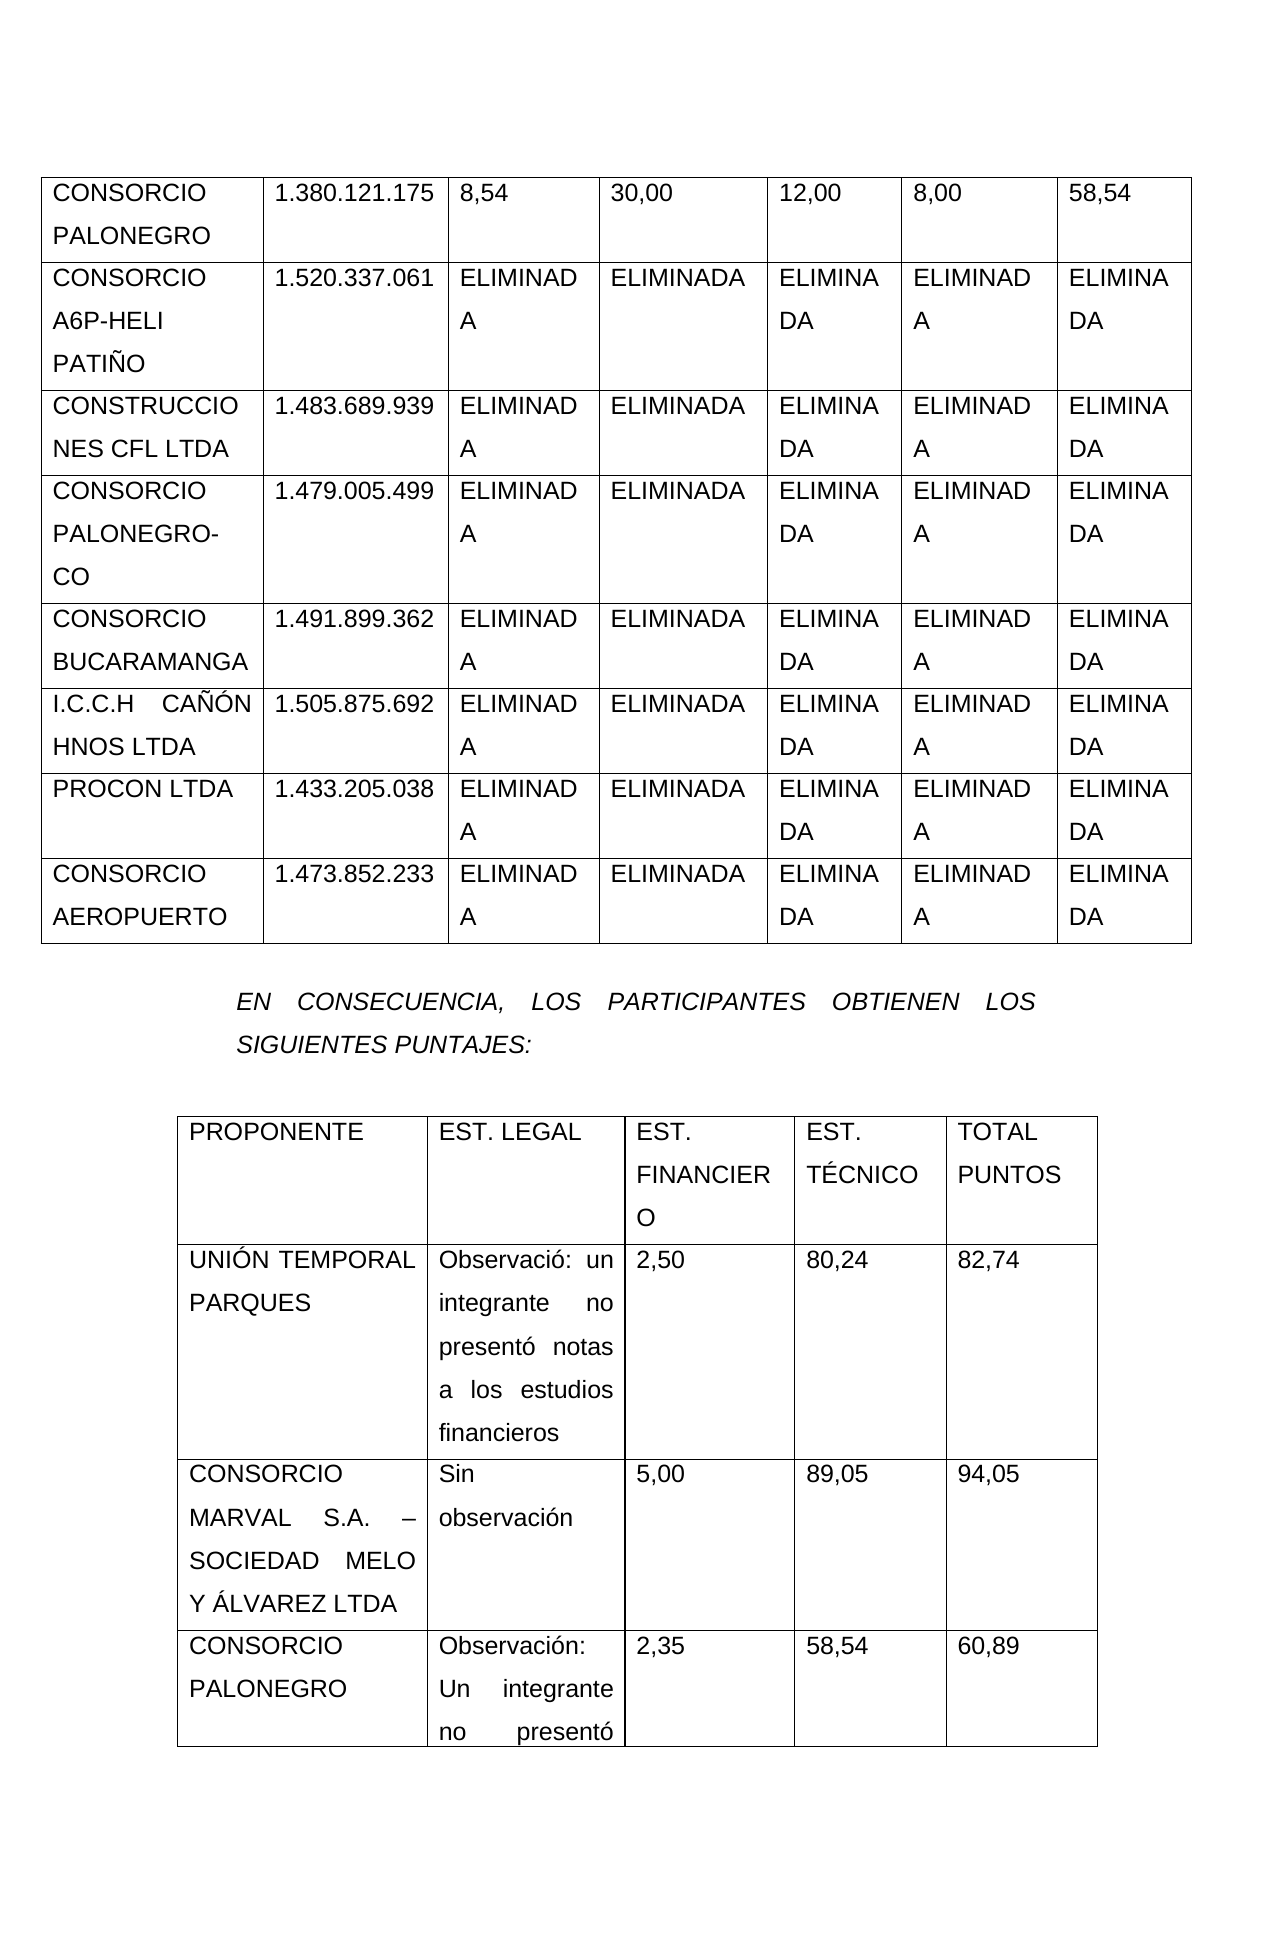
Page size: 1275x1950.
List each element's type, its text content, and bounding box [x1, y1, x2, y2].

table_cell ELIMINADA [902, 859, 1057, 943]
table_cell 8,54 [449, 178, 599, 262]
table_cell CONSORCIO PALONEGRO-CO [42, 476, 263, 603]
table_cell ELIMINADA [1058, 476, 1191, 603]
table_cell ELIMINADA [449, 859, 599, 943]
table_cell I.C.C.H CAÑÓN HNOS LTDA [42, 689, 263, 773]
table_cell ELIMINADA [1058, 263, 1191, 390]
table_cell ELIMINADA [449, 391, 599, 475]
table_cell 1.380.121.175 [264, 178, 448, 262]
table_header TOTAL PUNTOS [947, 1117, 1097, 1244]
table_cell ELIMINADA [768, 604, 901, 688]
table_cell ELIMINADA [1058, 689, 1191, 773]
table_cell ELIMINADA [600, 689, 767, 773]
table_cell ELIMINADA [768, 774, 901, 858]
table_cell ELIMINADA [449, 604, 599, 688]
table_cell 1.483.689.939 [264, 391, 448, 475]
table_cell 1.433.205.038 [264, 774, 448, 858]
text EN CONSECUENCIA, LOS PARTICIPANTES OBTIENEN LOS SIGUIENTES PUNTAJES: [236, 987, 1039, 1059]
table_cell ELIMINADA [1058, 774, 1191, 858]
table_cell 5,00 [626, 1460, 794, 1629]
table_cell ELIMINADA [600, 604, 767, 688]
table_cell ELIMINADA [902, 689, 1057, 773]
table_cell CONSORCIO PALONEGRO [42, 178, 263, 262]
table_cell ELIMINADA [449, 476, 599, 603]
table_cell 1.473.852.233 [264, 859, 448, 943]
table_cell ELIMINADA [902, 391, 1057, 475]
table_cell ELIMINADA [600, 476, 767, 603]
table_cell ELIMINADA [902, 476, 1057, 603]
table_cell Sin observación [428, 1460, 624, 1629]
table_cell ELIMINADA [768, 689, 901, 773]
table_cell CONSORCIO PALONEGRO [178, 1631, 427, 1746]
table_cell CONSORCIO AEROPUERTO [42, 859, 263, 943]
table_cell 2,50 [626, 1245, 794, 1458]
table_cell ELIMINADA [902, 604, 1057, 688]
table_cell ELIMINADA [902, 263, 1057, 390]
table_cell ELIMINADA [1058, 859, 1191, 943]
table_cell 2,35 [626, 1631, 794, 1746]
table_cell ELIMINADA [600, 391, 767, 475]
table_cell CONSORCIO MARVAL S.A. – SOCIEDAD MELO Y ÁLVAREZ LTDA [178, 1460, 427, 1629]
table_cell CONSTRUCCIONES CFL LTDA [42, 391, 263, 475]
table_cell UNIÓN TEMPORAL PARQUES [178, 1245, 427, 1458]
table_cell PROCON LTDA [42, 774, 263, 858]
table_cell ELIMINADA [768, 859, 901, 943]
table_cell ELIMINADA [1058, 604, 1191, 688]
table_cell 89,05 [795, 1460, 946, 1629]
table_cell 82,74 [947, 1245, 1097, 1458]
table_cell 1.479.005.499 [264, 476, 448, 603]
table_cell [428, 1631, 624, 1746]
table_cell ELIMINADA [600, 859, 767, 943]
table_cell ELIMINADA [768, 391, 901, 475]
table_cell ELIMINADA [449, 774, 599, 858]
table_cell ELIMINADA [449, 689, 599, 773]
table_cell 80,24 [795, 1245, 946, 1458]
table_cell 58,54 [795, 1631, 946, 1746]
table_cell 1.505.875.692 [264, 689, 448, 773]
table_header PROPONENTE [178, 1117, 427, 1244]
table_cell ELIMINADA [768, 263, 901, 390]
table_cell ELIMINADA [600, 774, 767, 858]
table_cell ELIMINADA [600, 263, 767, 390]
table_cell 58,54 [1058, 178, 1191, 262]
table_cell 60,89 [947, 1631, 1097, 1746]
table_cell 1.520.337.061 [264, 263, 448, 390]
table_cell 30,00 [600, 178, 767, 262]
table_header EST. LEGAL [428, 1117, 624, 1244]
table_cell 12,00 [768, 178, 901, 262]
table_cell ELIMINADA [902, 774, 1057, 858]
table_cell 1.491.899.362 [264, 604, 448, 688]
table_cell ELIMINADA [768, 476, 901, 603]
table_cell Observació: un integrante no presentó notas a los estudios financieros [428, 1245, 624, 1458]
table_cell 94,05 [947, 1460, 1097, 1629]
table_cell ELIMINADA [449, 263, 599, 390]
table_header EST. TÉCNICO [795, 1117, 946, 1244]
table_cell CONSORCIO BUCARAMANGA [42, 604, 263, 688]
table_cell ELIMINADA [1058, 391, 1191, 475]
table_header EST. FINANCIERO [626, 1117, 794, 1244]
table_cell 8,00 [902, 178, 1057, 262]
table_cell CONSORCIO A6P-HELI PATIÑO [42, 263, 263, 390]
